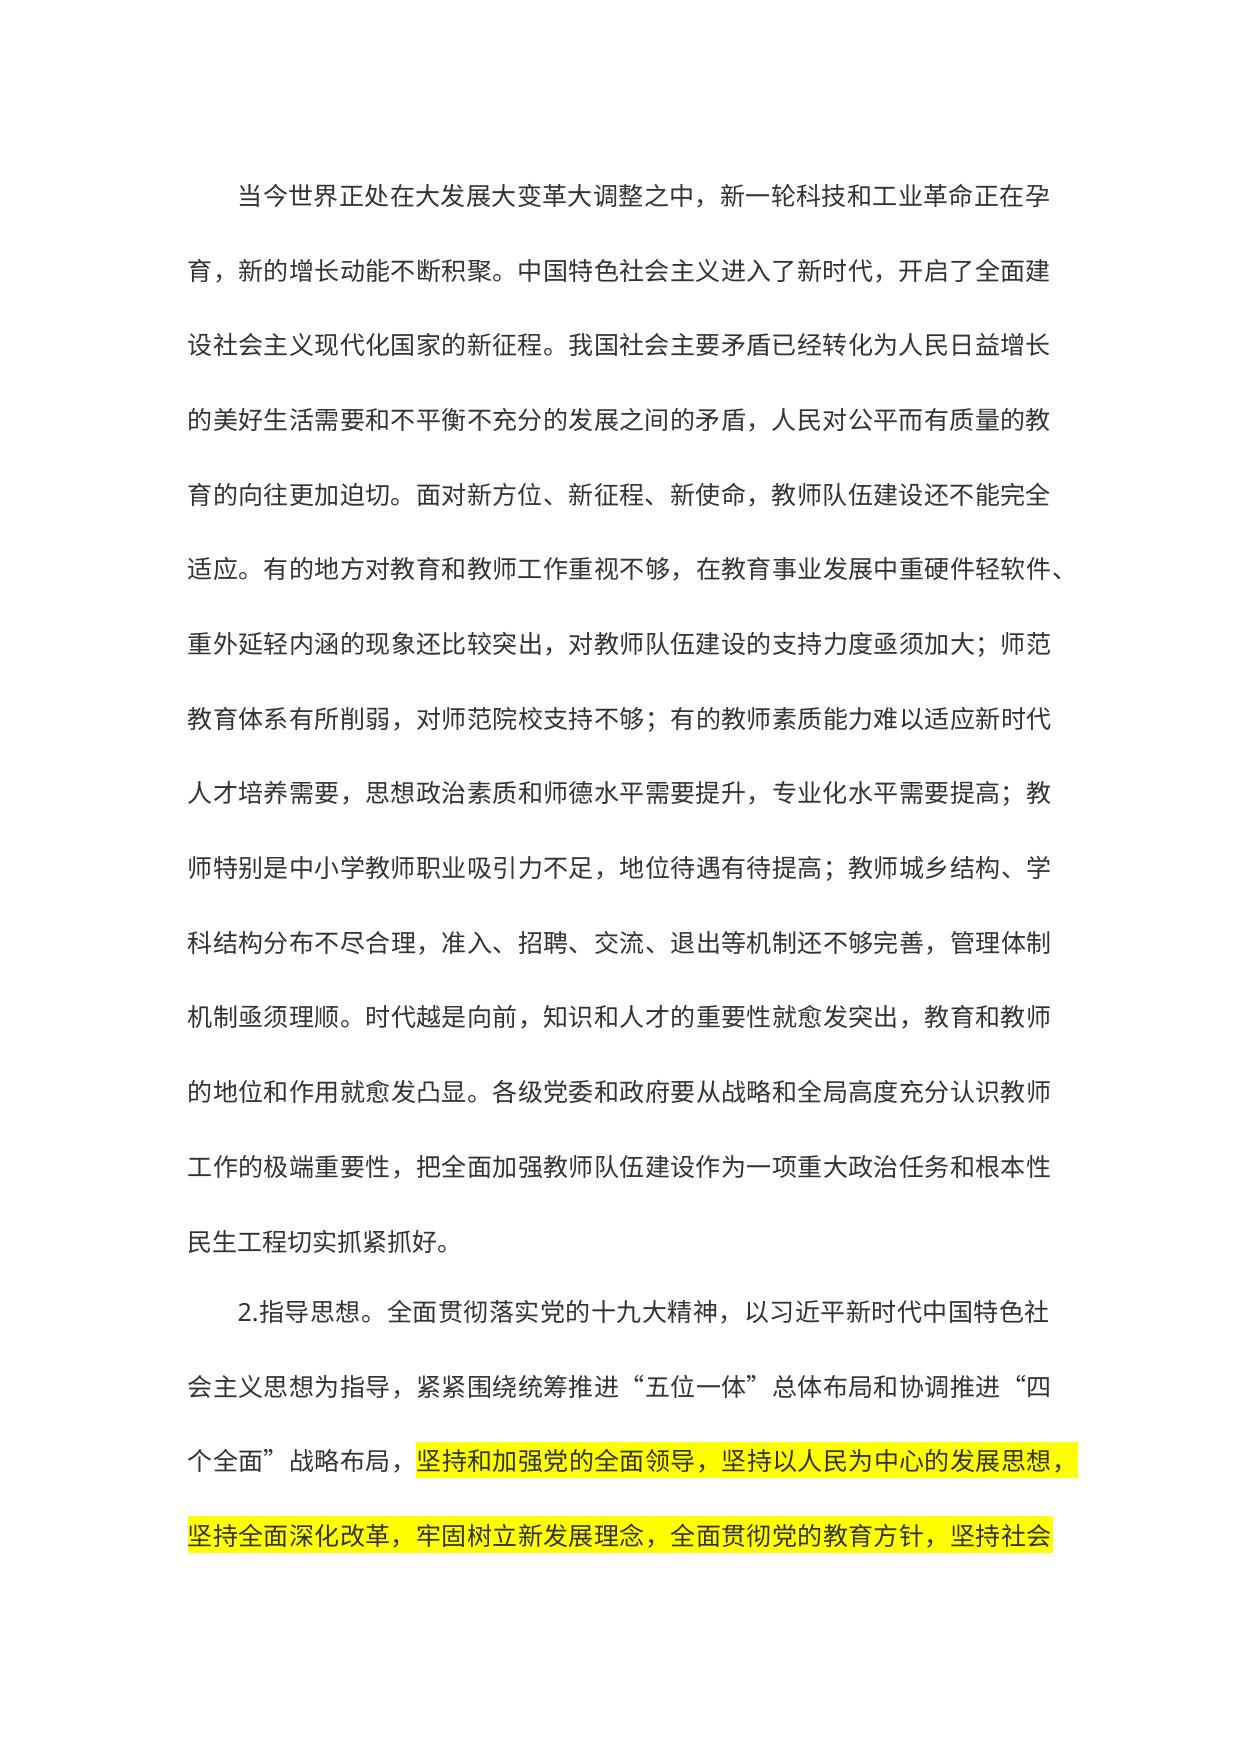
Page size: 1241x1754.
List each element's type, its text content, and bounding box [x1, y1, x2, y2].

text 当今世界正处在大发展大变革大调整之中，新一轮科技和工业革命正在孕育，新的增长动能不断积聚。中国特色社会主义进入了新时代，开启了全面建设社会主义现代化国家的新征程。我国社会主要矛盾已经转化为人民日益增长的美好生活需要和不平衡不充分的发展之间的矛盾，人民对公平而有质量的教育的向往更加迫切。面对新方位、新征程、新使命，教师队伍建设还不能完全适应。有的地方对教育和教师工作重视不够，在教育事业发展中重硬件轻软件、重外延轻内涵的现象还比较突出，对教师队伍建设的支持力度亟须加大；师范教育体系有所削弱，对师范院校支持不够；有的教师素质能力难以适应新时代人才培养需要，思想政治素质和师德水平需要提升，专业化水平需要提高；教师特别是中小学教师职业吸引力不足，地位待遇有待提高；教师城乡结构、学科结构分布不尽合理，准入、招聘、交流、退出等机制还不够完善，管理体制机制亟须理顺。时代越是向前，知识和人才的重要性就愈发突出，教育和教师的地位和作用就愈发凸显。各级党委和政府要从战略和全局高度充分认识教师工作的极端重要性，把全面加强教师队伍建设作为一项重大政治任务和根本性民生工程切实抓紧抓好。 [187, 162, 1053, 1273]
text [187, 1278, 1053, 1567]
